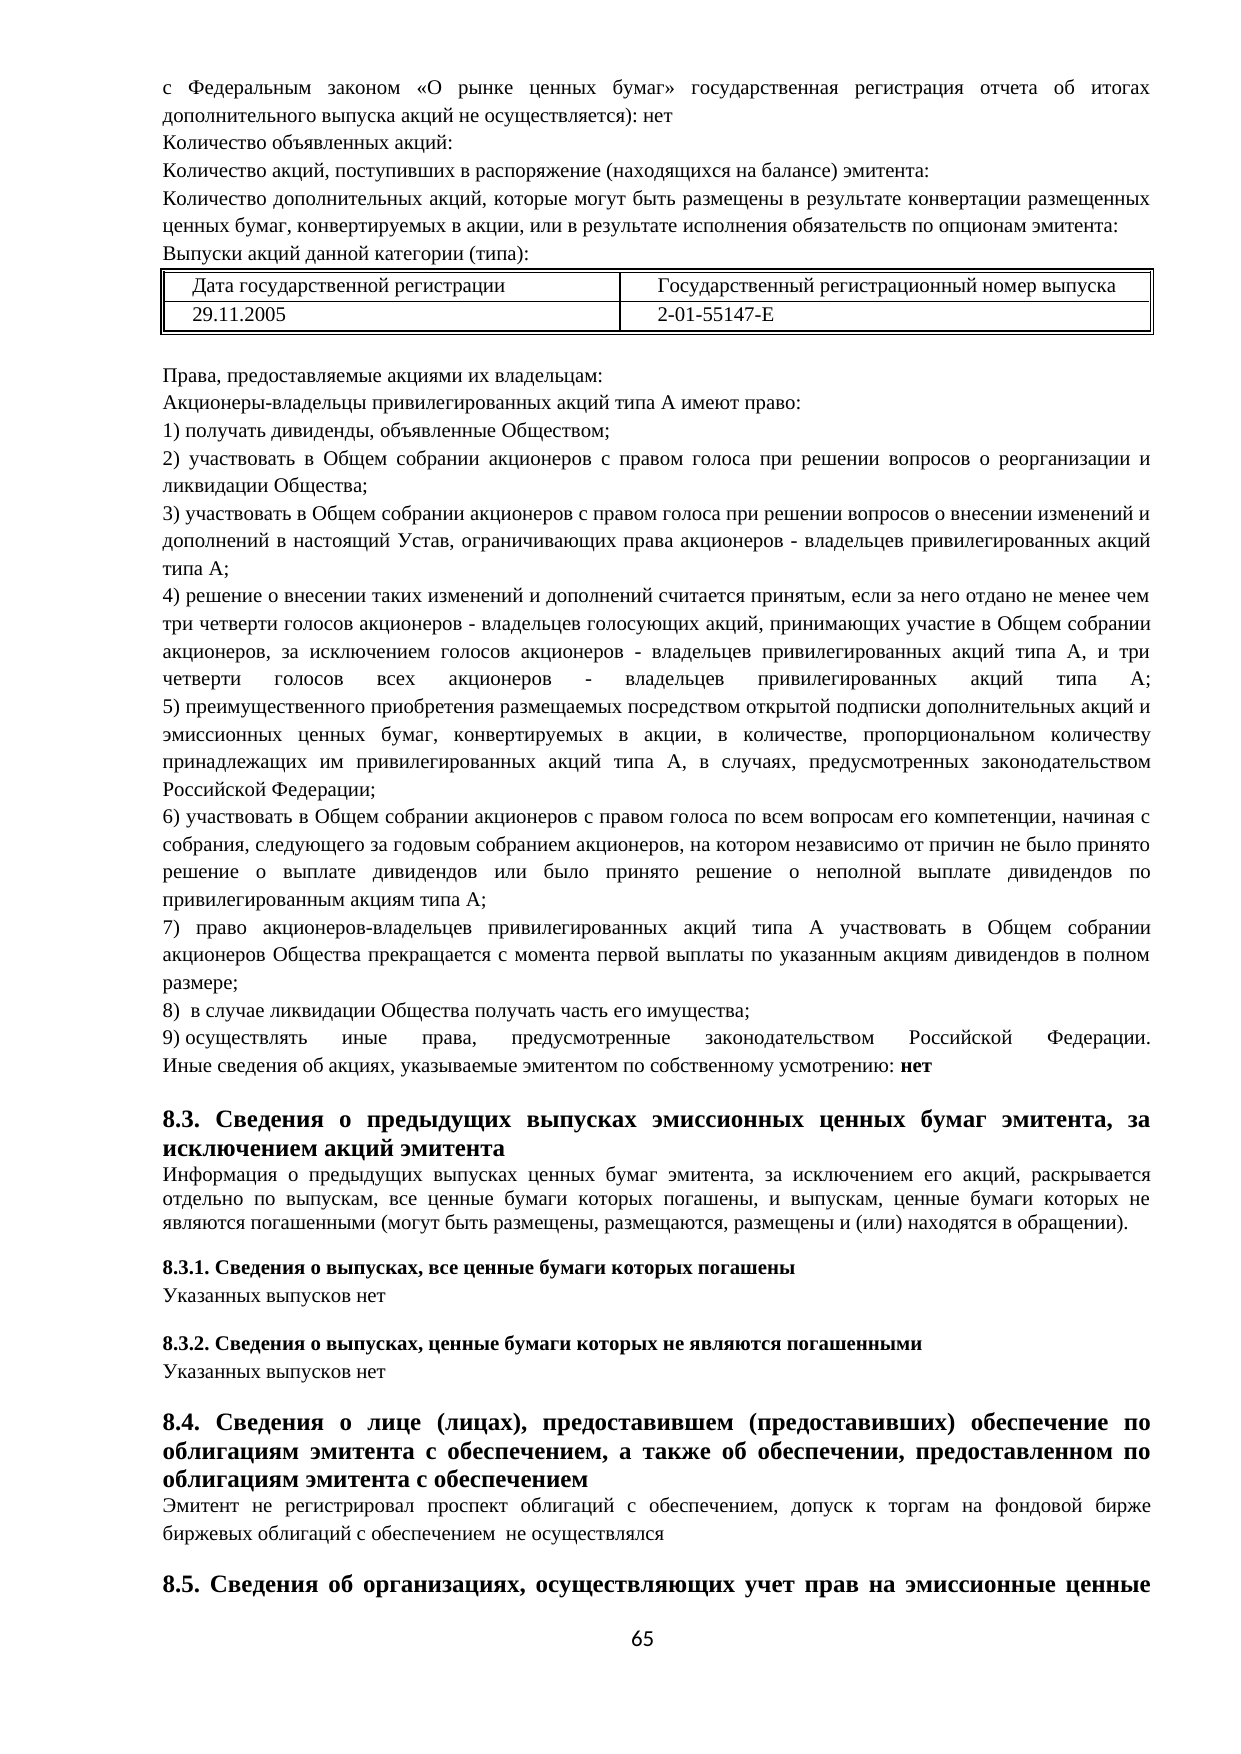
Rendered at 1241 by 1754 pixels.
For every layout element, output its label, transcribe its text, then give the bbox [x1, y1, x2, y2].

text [162, 75, 1152, 127]
text 8.4. Сведения о лице (лицах), предоставившем (предоставивших) обеспечение по облигациям эмитента с обеспечением, а также об обеспечении, предоставленном по облигациям эмитента с обеспечением [162, 1407, 1152, 1493]
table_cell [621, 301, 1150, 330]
text Указанных выпусков нет [162, 1282, 1152, 1307]
text Выпуски акций данной категории (типа): [162, 241, 1152, 265]
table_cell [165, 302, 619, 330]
subtitle 8.3.2. Сведения о выпусках, ценные бумаги которых не являются погашенными [162, 1331, 1152, 1355]
text Количество акций, поступивших в распоряжение (находящихся на балансе) эмитента: [162, 158, 1152, 182]
text Информация о предыдущих выпусках ценных бумаг эмитента, за исключением его акций, раскрывается отдельно по выпускам, все ценные бумаги которых погашены, и выпускам, ценные бумаги которых не являются погашенными (могут быть размещены, размещаются, размещены и (или) находятся в обращении). [162, 1162, 1152, 1234]
text Указанных выпусков нет [162, 1358, 1152, 1383]
text Права, предоставляемые акциями их владельцам: Акционеры-владельцы привилегированных акций типа А имеют право: 1) получать дивиденды, объявленные Обществом; 2) участвовать в Общем собрании акционеров с правом голоса при решении вопросов о реорганизации и ликвидации Общества; 3) участвовать в Общем собрании акционеров с правом голоса при решении вопросов о внесении изменений и дополнений в настоящий Устав, ограничивающих права акционеров - владельцев привилегированных акций типа А; 4) решение о внесении таких изменений и дополнений считается принятым, если за него отдано не менее чем три четверти голосов акционеров - владельцев голосующих акций, принимающих участие в Общем собрании акционеров, за исключением голосов акционеров - владельцев привилегированных акций типа А, и три четверти голосов всех акционеров - владельцев привилегированных акций типа А; 5) преимущественного приобретения размещаемых посредством открытой подписки дополнительных акций и эмиссионных ценных бумаг, конвертируемых в акции, в количестве, пропорциональном количеству принадлежащих им привилегированных акций типа А, в случаях, предусмотренных законодательством Российской Федерации; 6) участвовать в Общем собрании акционеров с правом голоса по всем вопросам его компетенции, начиная с собрания, следующего за годовым собранием акционеров, на котором независимо от причин не было принято решение о выплате дивидендов или было принято решение о неполной выплате дивидендов по привилегированным акциям типа А; 7) право акционеров-владельцев привилегированных акций типа А участвовать в Общем собрании акционеров Общества прекращается с момента первой выплаты по указанным акциям дивидендов в полном размере; 8) в случае ликвидации Общества получать часть его имущества; 9) осуществлять иные права, предусмотренные законодательством Российской Федерации. Иные сведения об акциях, указываемые эмитентом по собственному усмотрению: нет [162, 363, 1152, 1077]
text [162, 1569, 1152, 1598]
text 8.3. Сведения о предыдущих выпусках эмиссионных ценных бумаг эмитента, за исключением акций эмитента [162, 1080, 1152, 1162]
subtitle 8.3.1. Сведения о выпусках, все ценные бумаги которых погашены [162, 1255, 1152, 1279]
text Эмитент не регистрировал проспект облигаций с обеспечением, допуск к торгам на фондовой бирже биржевых облигаций с обеспечением не осуществлялся [162, 1493, 1152, 1545]
text Количество дополнительных акций, которые могут быть размещены в результате конвертации размещенных ценных бумаг, конвертируемых в акции, или в результате исполнения обязательств по опционам эмитента: [162, 185, 1152, 237]
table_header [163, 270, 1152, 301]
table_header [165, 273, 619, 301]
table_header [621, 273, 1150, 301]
text Количество объявленных акций: [162, 130, 1152, 154]
